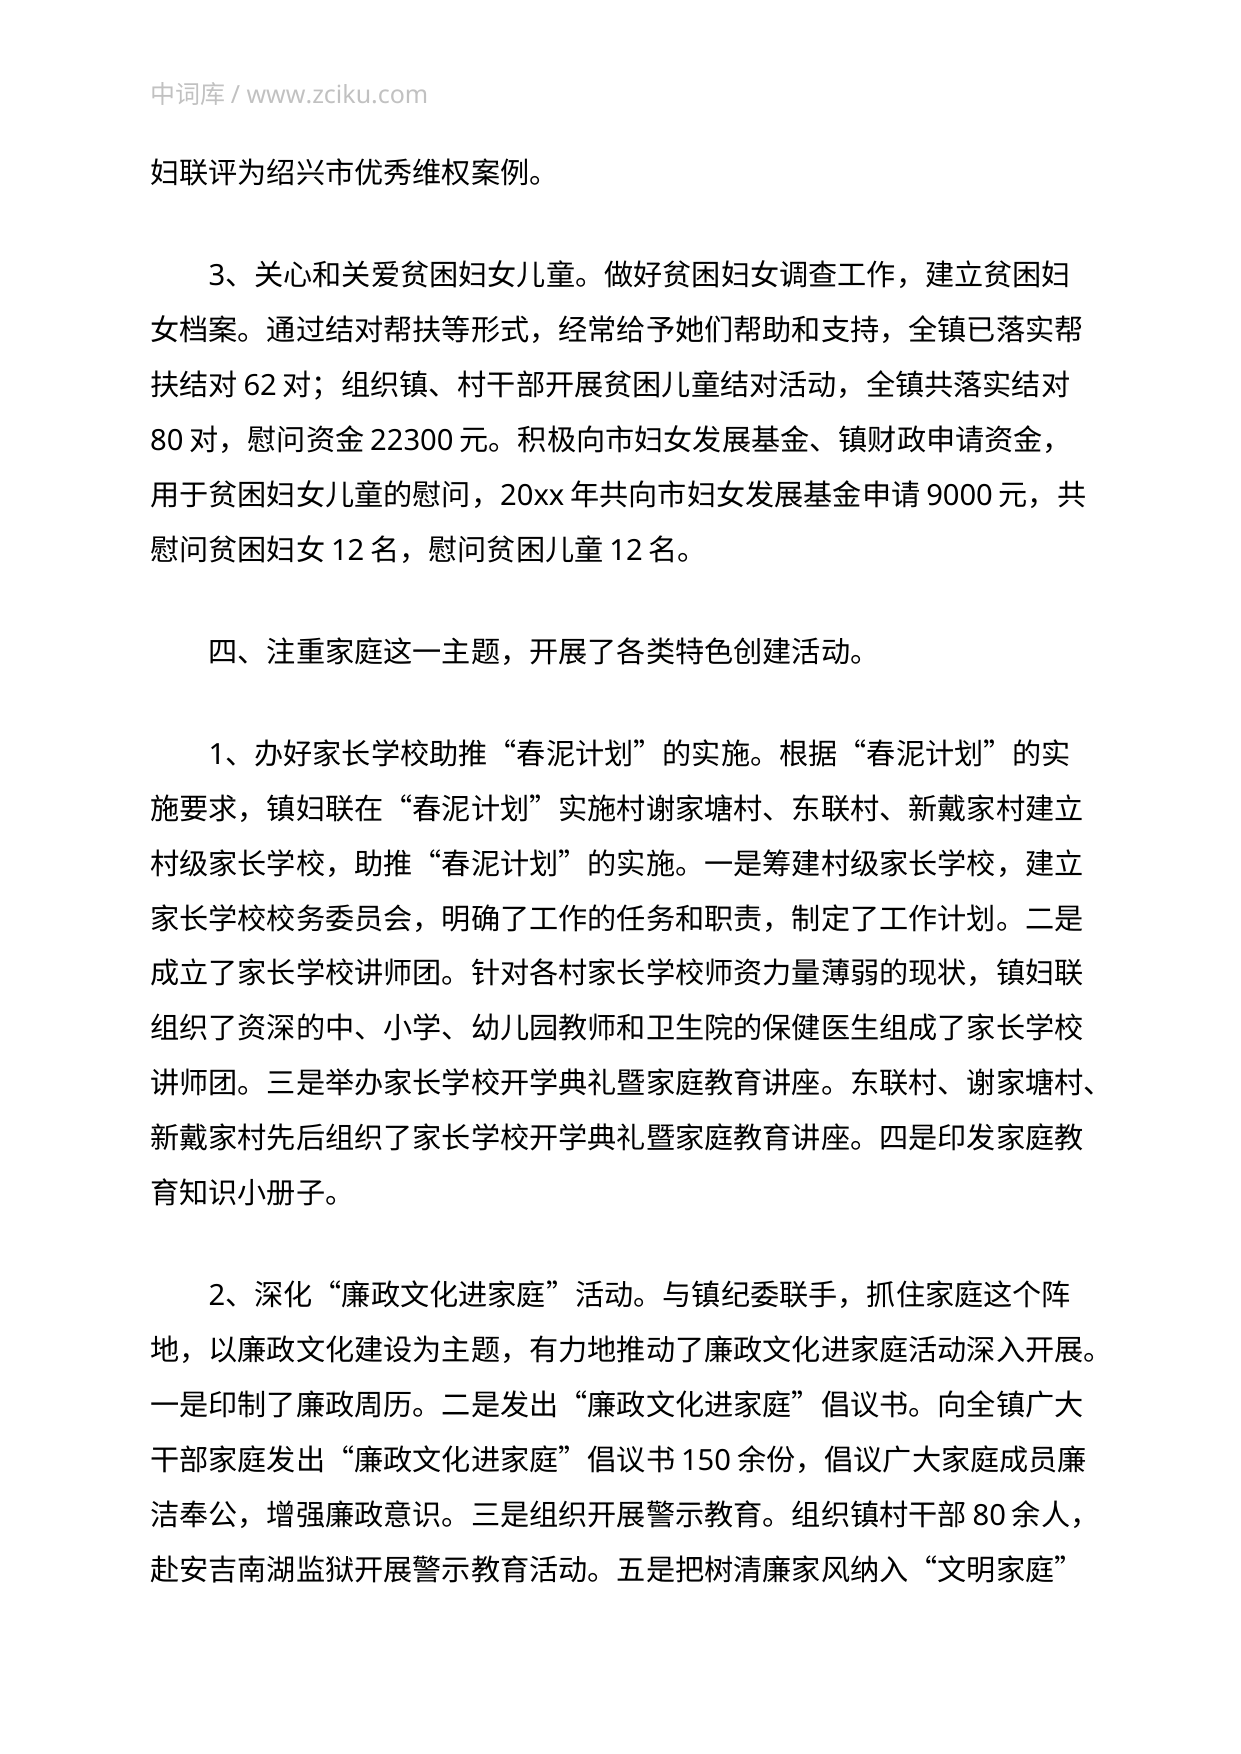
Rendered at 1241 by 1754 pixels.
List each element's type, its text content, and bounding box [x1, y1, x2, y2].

text 1、办好家长学校助推“春泥计划”的实施。根据“春泥计划”的实施要求，镇妇联在“春泥计划”实施村谢家塘村、东联村、新戴家村建立村级家长学校，助推“春泥计划”的实施。一是筹建村级家长学校，建立家长学校校务委员会，明确了工作的任务和职责，制定了工作计划。二是成立了家长学校讲师团。针对各村家长学校师资力量薄弱的现状，镇妇联组织了资深的中、小学、幼儿园教师和卫生院的保健医生组成了家长学校讲师团。三是举办家长学校开学典礼暨家庭教育讲座。东联村、谢家塘村、新戴家村先后组织了家长学校开学典礼暨家庭教育讲座。四是印发家庭教育知识小册子。 [150, 730, 1090, 1212]
text 四、注重家庭这一主题，开展了各类特色创建活动。 [150, 629, 1090, 671]
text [150, 150, 1090, 192]
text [150, 1271, 1090, 1588]
text 3、关心和关爱贫困妇女儿童。做好贫困妇女调查工作，建立贫困妇女档案。通过结对帮扶等形式，经常给予她们帮助和支持，全镇已落实帮扶结对62对；组织镇、村干部开展贫困儿童结对活动，全镇共落实结对80对，慰问资金22300元。积极向市妇女发展基金、镇财政申请资金，用于贫困妇女儿童的慰问，20xx年共向市妇女发展基金申请9000元，共慰问贫困妇女12名，慰问贫困儿童12名。 [150, 252, 1090, 569]
